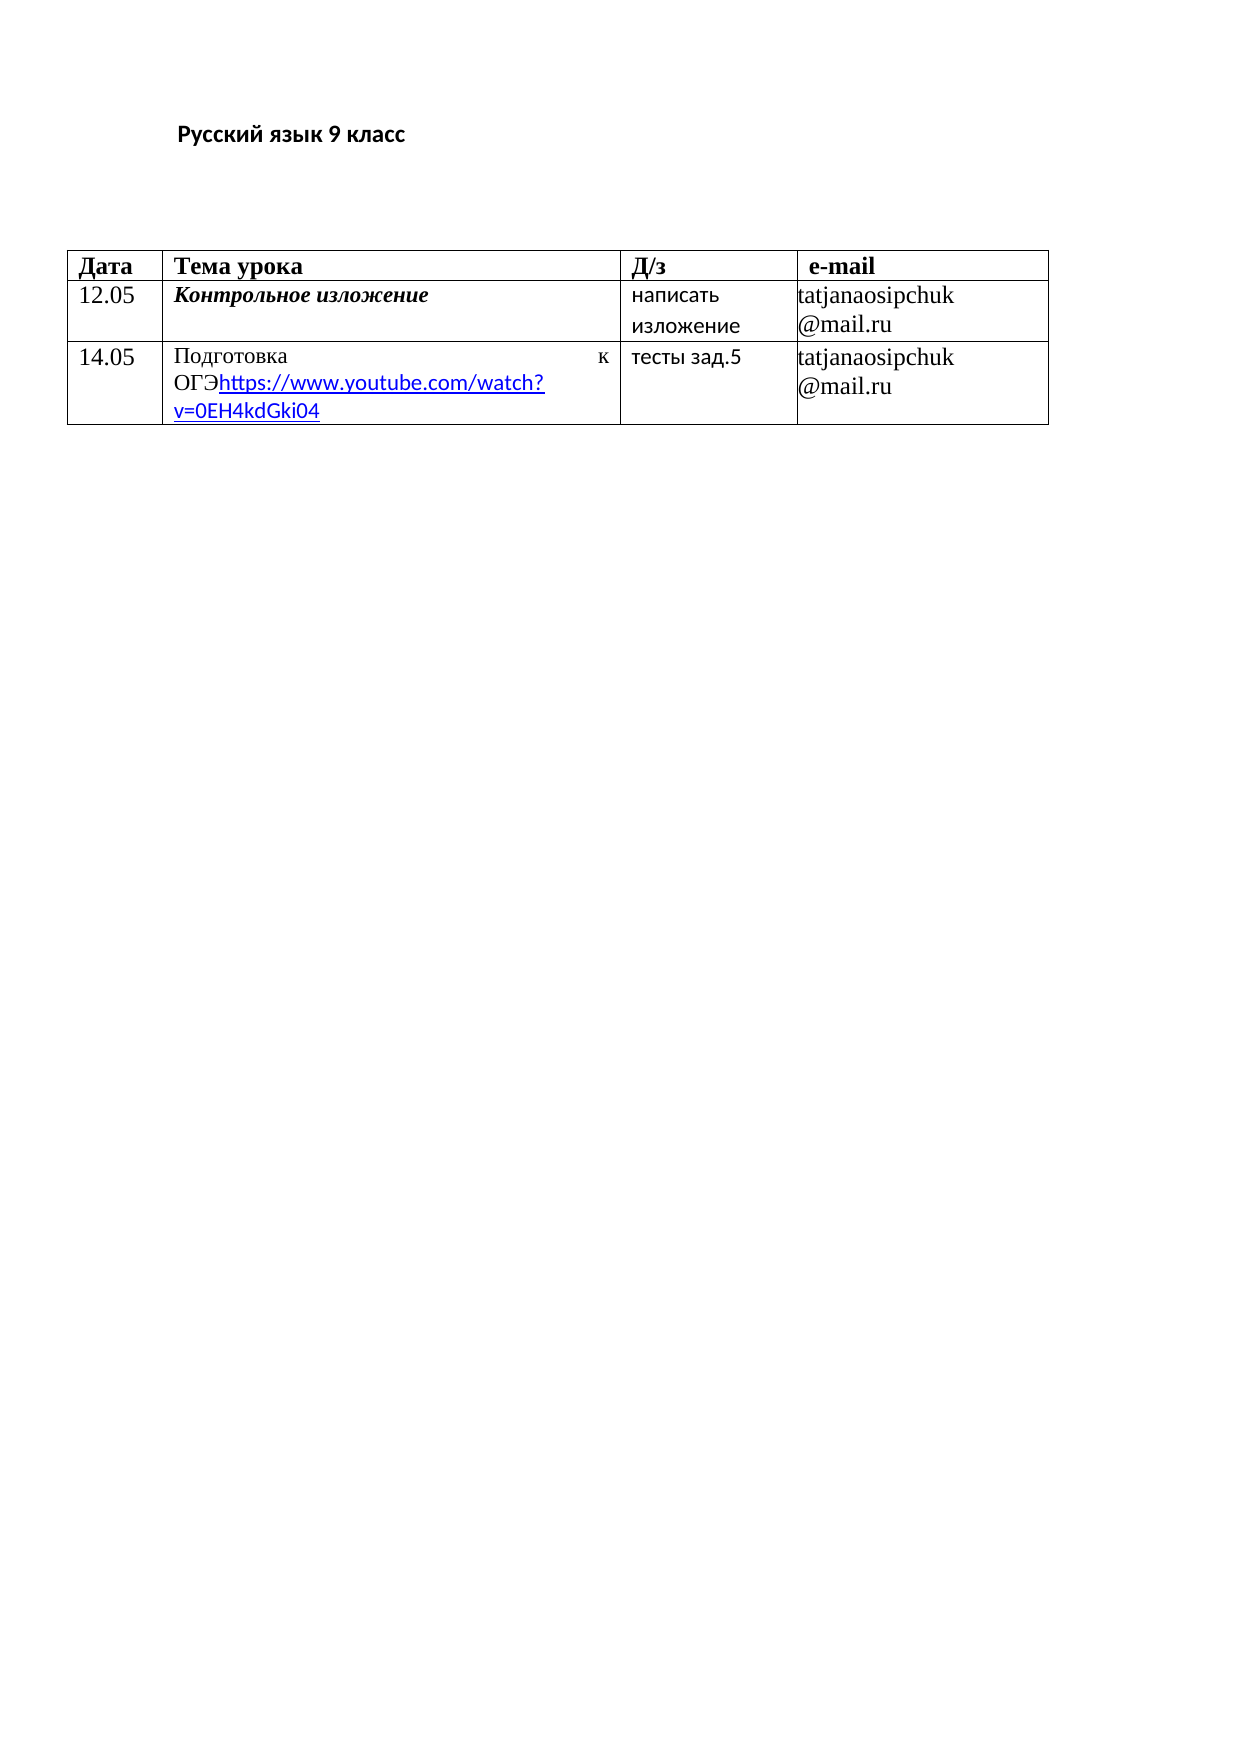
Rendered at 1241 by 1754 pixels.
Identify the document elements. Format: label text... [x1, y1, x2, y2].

table_header Тема урока [163, 251, 620, 279]
table_cell Подготовка к ОГЭhttps://www.youtube.com/watch?v=0EH4kdGki04 [163, 342, 620, 424]
table_header e-mail [798, 251, 1048, 279]
table_cell 12.05 [68, 281, 162, 341]
table_cell 14.05 [68, 342, 162, 424]
table_cell Контрольное изложение [163, 281, 620, 341]
table_cell tatjanaosipchuk@mail.ru [798, 281, 1048, 341]
table_header Дата [68, 251, 162, 279]
table_cell тесты зад.5 [621, 342, 797, 424]
table_header Д/з [621, 251, 797, 279]
text Русский язык 9 класс [177, 118, 1152, 149]
table_cell написать изложение [621, 281, 797, 341]
table_cell tatjanaosipchuk@mail.ru [798, 342, 1048, 424]
